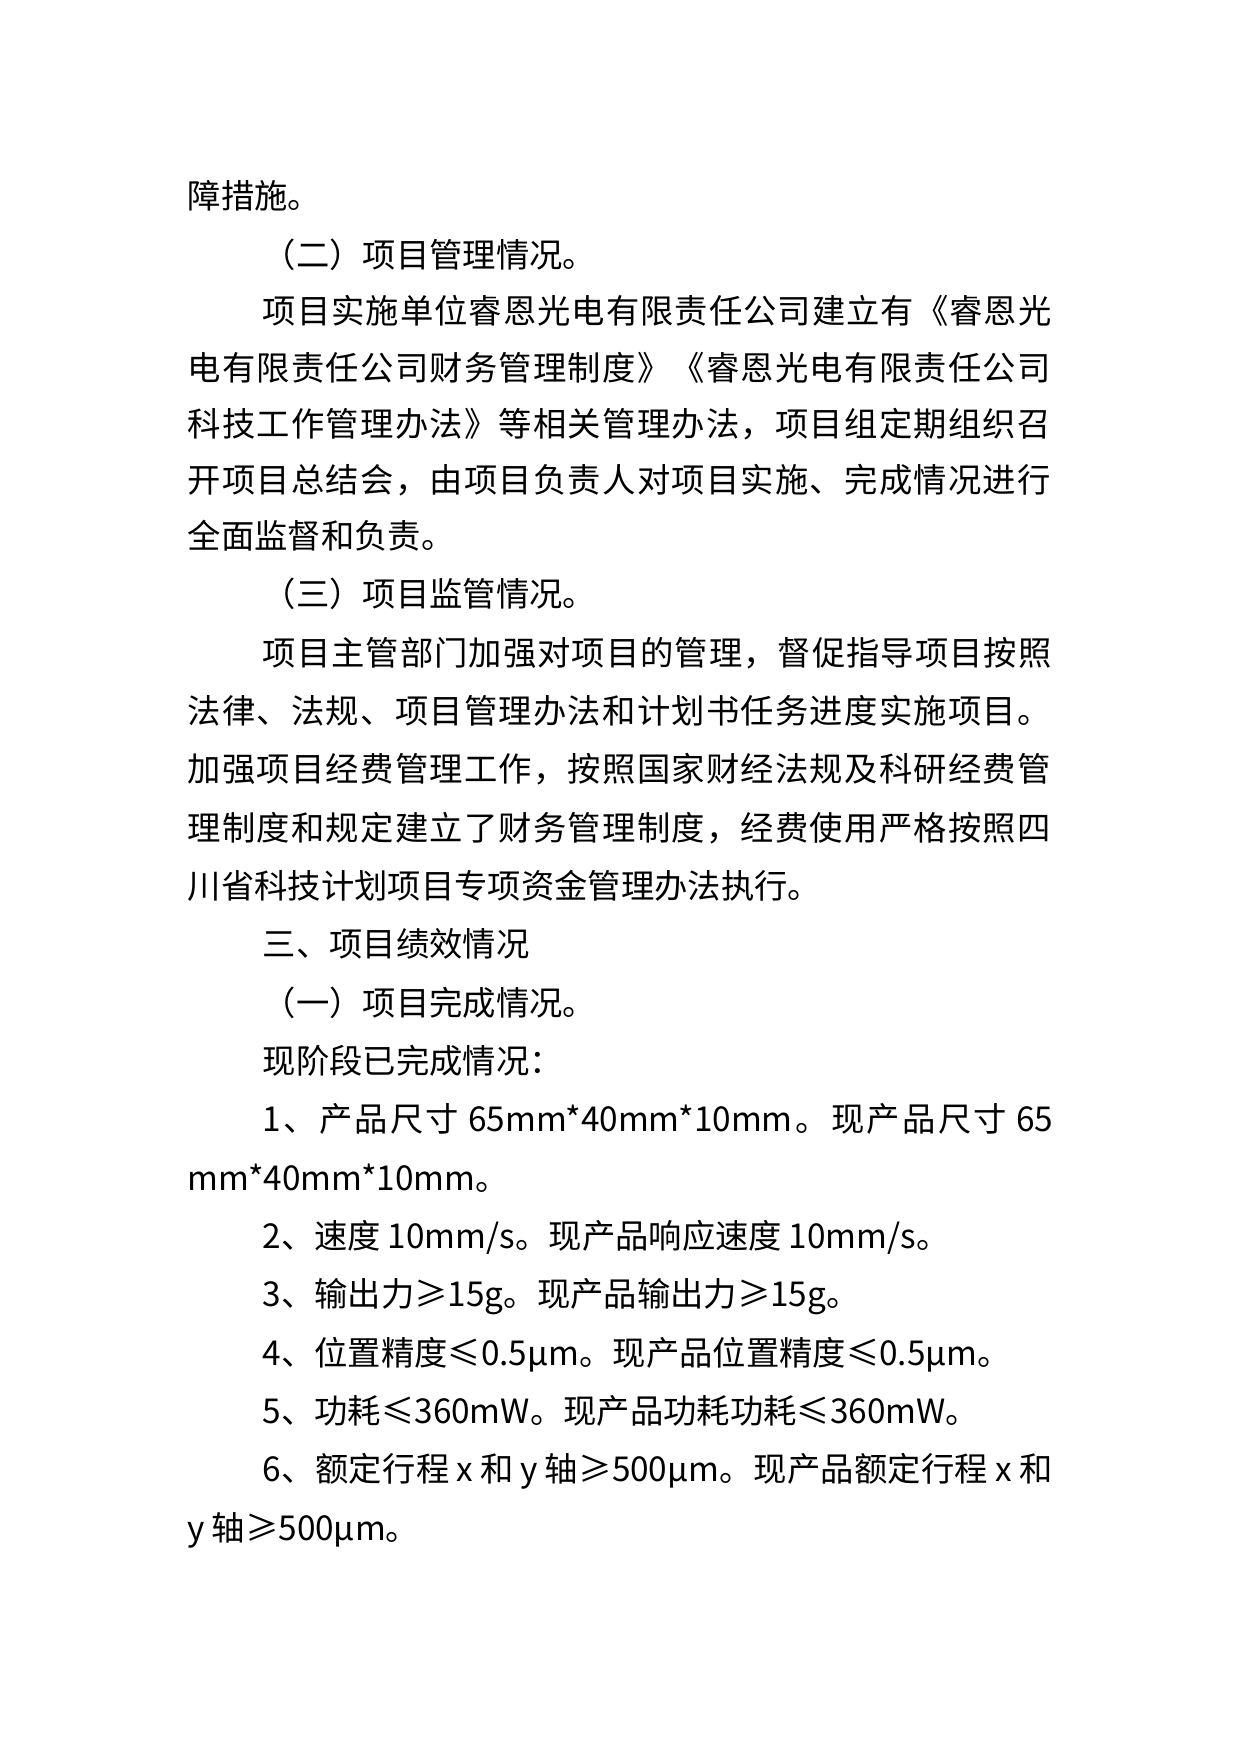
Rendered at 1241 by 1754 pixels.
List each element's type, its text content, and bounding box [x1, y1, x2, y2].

text （一）项目完成情况。 [187, 968, 1053, 1027]
text 项目实施单位睿恩光电有限责任公司建立有《睿恩光电有限责任公司财务管理制度》《睿恩光电有限责任公司科技工作管理办法》等相关管理办法，项目组定期组织召开项目总结会，由项目负责人对项目实施、完成情况进行全面监督和负责。 [187, 279, 1053, 560]
text 三、项目绩效情况 [187, 910, 1053, 968]
text （二）项目管理情况。 [187, 220, 1053, 279]
text 6、额定行程x和y轴≥500μm。现产品额定行程x和y轴≥500μm。 [187, 1435, 1053, 1552]
text 2、速度10mm/s。现产品响应速度10mm/s。 [187, 1202, 1053, 1260]
text 4、位置精度≤0.5μm。现产品位置精度≤0.5μm。 [187, 1318, 1053, 1377]
text 项目主管部门加强对项目的管理，督促指导项目按照法律、法规、项目管理办法和计划书任务进度实施项目。加强项目经费管理工作，按照国家财经法规及科研经费管理制度和规定建立了财务管理制度，经费使用严格按照四川省科技计划项目专项资金管理办法执行。 [187, 618, 1053, 910]
text 现阶段已完成情况： [187, 1027, 1053, 1085]
text 5、功耗≤360mW。现产品功耗功耗≤360mW。 [187, 1377, 1053, 1435]
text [187, 162, 1053, 220]
text 1、产品尺寸65mm*40mm*10mm。现产品尺寸65mm*40mm*10mm。 [187, 1085, 1053, 1202]
text （三）项目监管情况。 [187, 560, 1053, 618]
text 3、输出力≥15g。现产品输出力≥15g。 [187, 1260, 1053, 1318]
